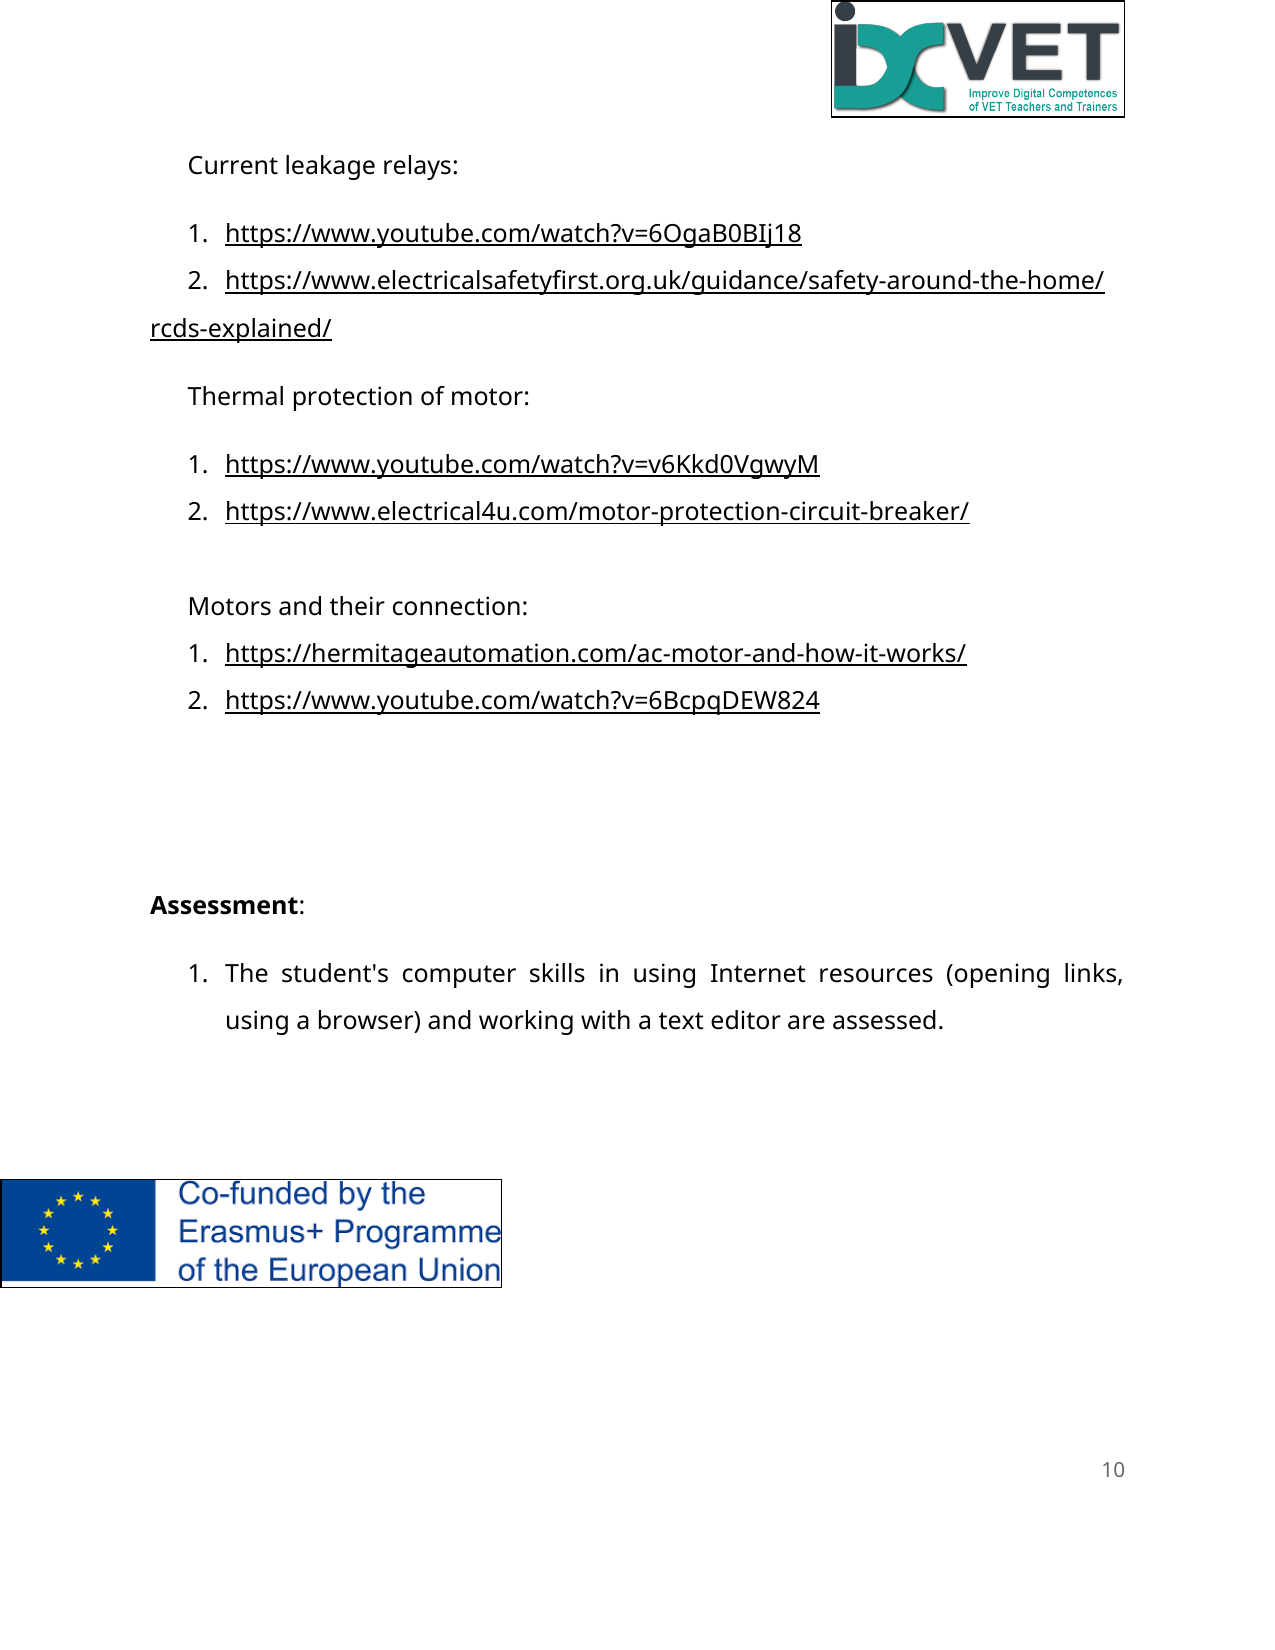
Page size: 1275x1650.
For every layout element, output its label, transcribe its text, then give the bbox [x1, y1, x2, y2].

text Thermal protection of motor: [150, 378, 1125, 412]
list Motors and their connection: [187, 588, 1125, 622]
list https://www.electricalsafetyfirst.org.uk/guidance/safety-around-the-home/rcds-explained/ [150, 263, 1125, 344]
list https://www.youtube.com/watch?v=6OgaB0BIj18 [187, 216, 1125, 250]
list https://www.youtube.com/watch?v=6BcpqDEW824 [187, 683, 1125, 717]
list The student's computer skills in using Internet resources (opening links, using a browser) and working with a text editor are assessed. [187, 956, 1125, 1037]
text Assessment: [150, 887, 1125, 921]
list https://www.electrical4u.com/motor-protection-circuit-breaker/ [187, 494, 1125, 528]
text Current leakage relays: [150, 148, 1125, 182]
list https://www.youtube.com/watch?v=v6Kkd0VgwyM [187, 447, 1125, 481]
picture [832, 2, 1124, 116]
list https://hermitageautomation.com/ac-motor-and-how-it-works/ [187, 636, 1125, 670]
picture [2, 1180, 501, 1287]
